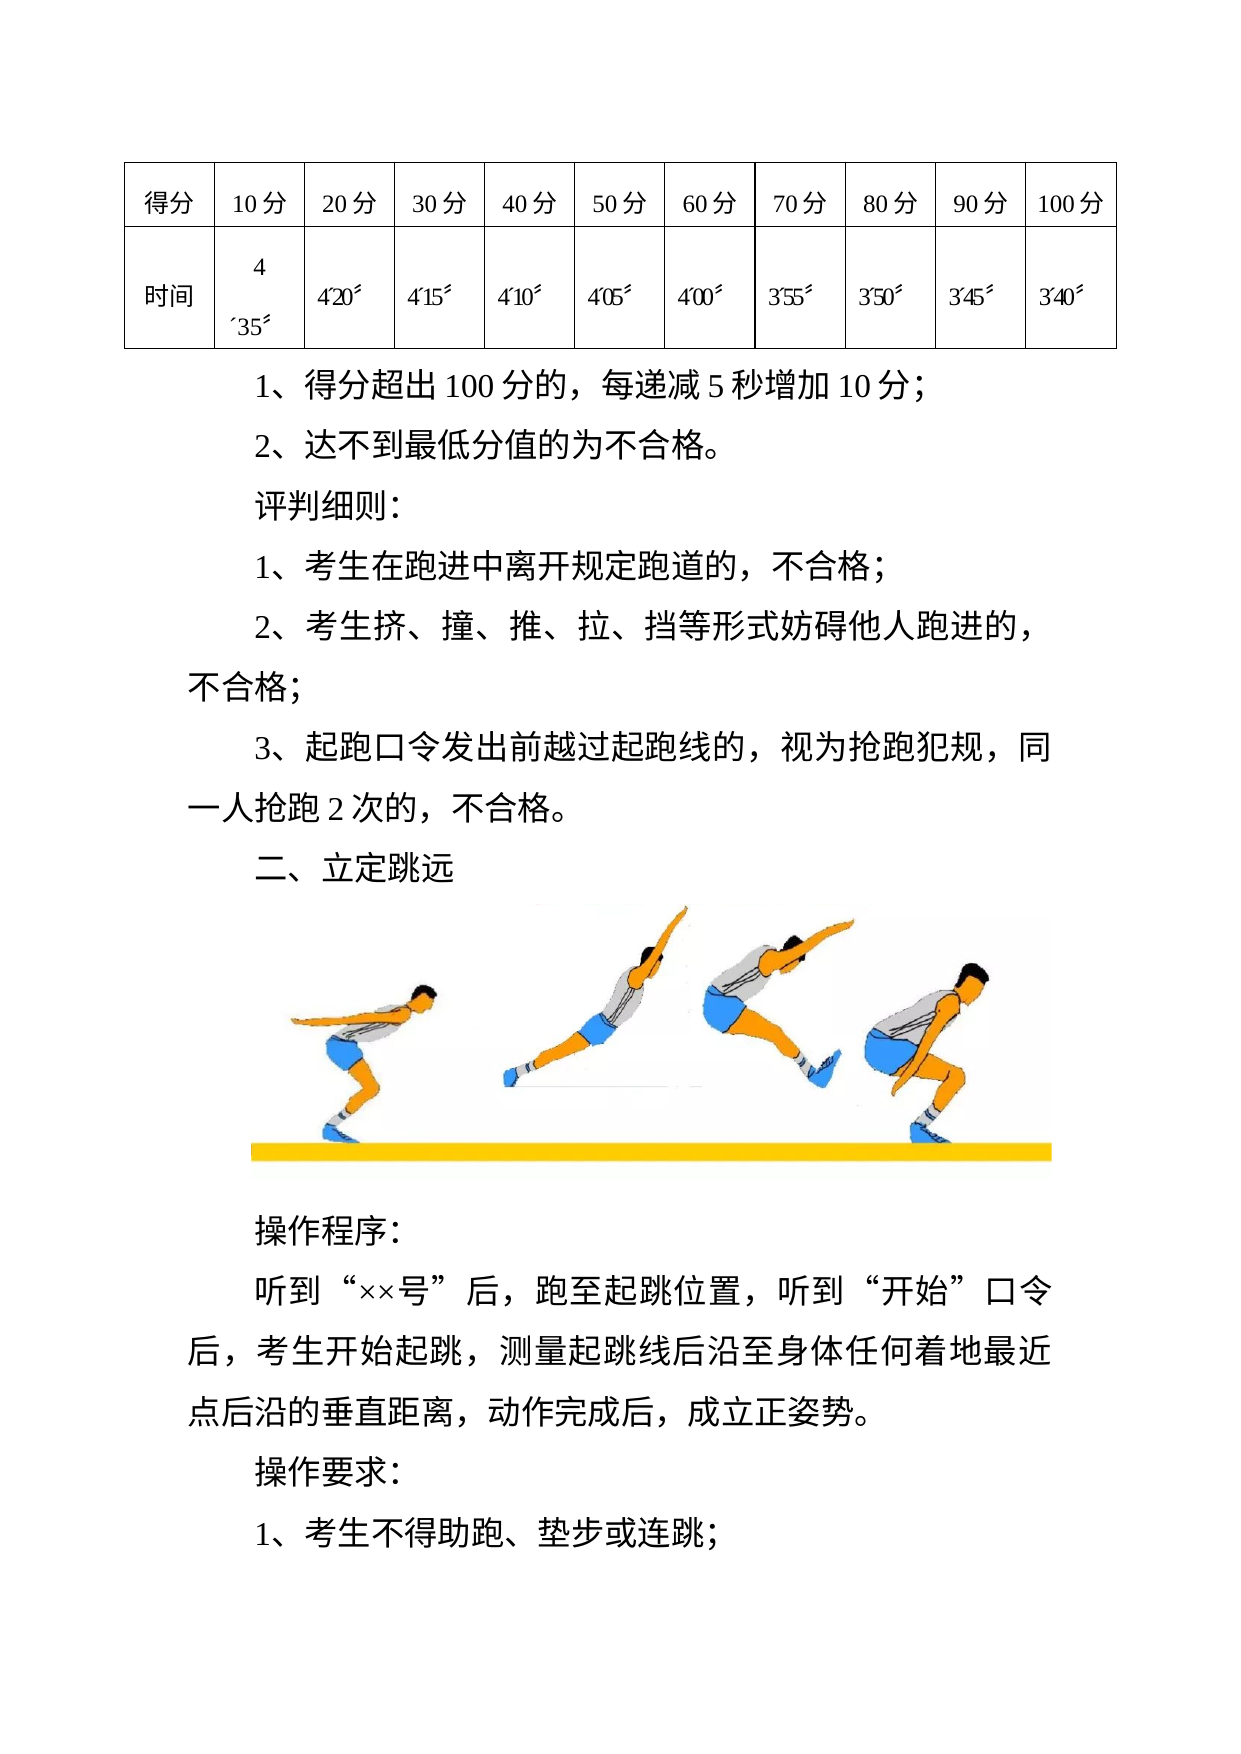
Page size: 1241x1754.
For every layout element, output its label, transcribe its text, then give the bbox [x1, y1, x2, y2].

text 操作程序： [187, 1195, 1053, 1255]
table_header 70分 [756, 163, 845, 226]
table_header 80分 [846, 163, 935, 226]
table_header 20分 [305, 163, 394, 226]
text 二、立定跳远 [187, 832, 1053, 893]
table_header 40分 [485, 163, 574, 226]
table_cell 4ˊ10〞 [485, 227, 574, 348]
text 2、达不到最低分值的为不合格。 [187, 409, 1053, 470]
table_cell 时间 [125, 227, 214, 348]
text 评判细则： [187, 470, 1053, 530]
text 1、得分超出100分的，每递减5秒增加10分； [187, 349, 1053, 409]
text 3、起跑口令发出前越过起跑线的，视为抢跑犯规，同一人抢跑2次的，不合格。 [187, 711, 1053, 832]
table_cell 3ˊ55〞 [756, 227, 845, 348]
picture [251, 904, 1052, 1180]
table_cell 4ˊ20〞 [305, 227, 394, 348]
table_header 50分 [575, 163, 664, 226]
table_cell 4ˊ15〞 [395, 227, 484, 348]
table_header 得分 [125, 163, 214, 226]
text 听到“××号”后，跑至起跳位置，听到“开始”口令后，考生开始起跳，测量起跳线后沿至身体任何着地最近点后沿的垂直距离，动作完成后，成立正姿势。 [187, 1255, 1053, 1436]
text 2、考生挤、撞、推、拉、挡等形式妨碍他人跑进的，不合格； [187, 591, 1053, 711]
table_cell 3ˊ45〞 [936, 227, 1025, 348]
table_cell 3ˊ40〞 [1026, 227, 1116, 348]
table_cell 4ˊ00〞 [665, 227, 754, 348]
table_cell 4ˊ05〞 [575, 227, 664, 348]
table_header 90分 [936, 163, 1025, 226]
table_cell 4ˊ35〞 [215, 227, 304, 348]
table_header 100分 [1026, 163, 1116, 226]
table_cell 3ˊ50〞 [846, 227, 935, 348]
text 1、考生在跑进中离开规定跑道的，不合格； [187, 530, 1053, 591]
text 操作要求： [187, 1436, 1053, 1497]
text 1、考生不得助跑、垫步或连跳； [187, 1497, 1053, 1557]
table_header 10分 [215, 163, 304, 226]
table_header 60分 [665, 163, 754, 226]
table_header 30分 [395, 163, 484, 226]
